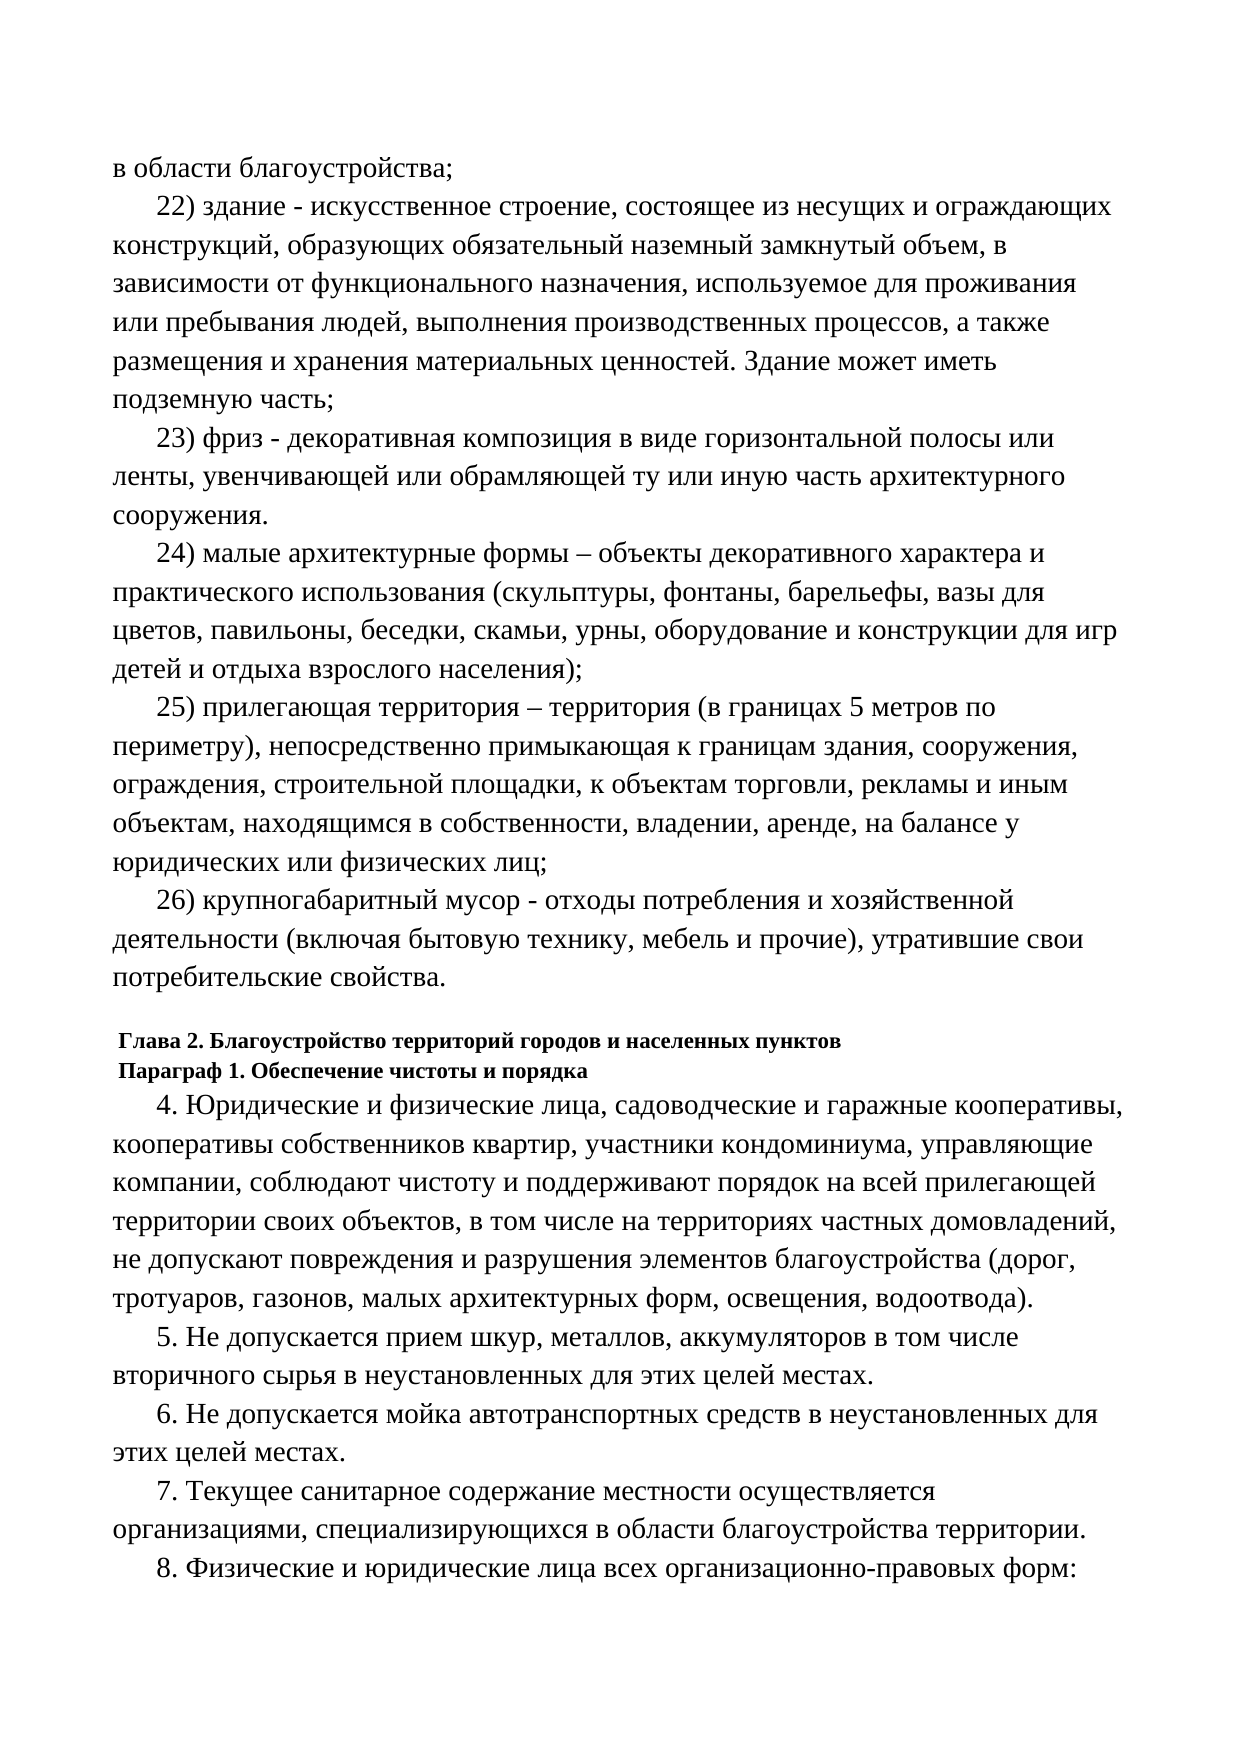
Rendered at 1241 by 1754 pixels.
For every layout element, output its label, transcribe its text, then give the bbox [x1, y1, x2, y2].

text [112, 1087, 1128, 1583]
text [112, 150, 1128, 1023]
text Параграф 1. Обеспечение чистоты и порядка [112, 1057, 1128, 1083]
text Глава 2. Благоустройство территорий городов и населенных пунктов [112, 1027, 1128, 1053]
